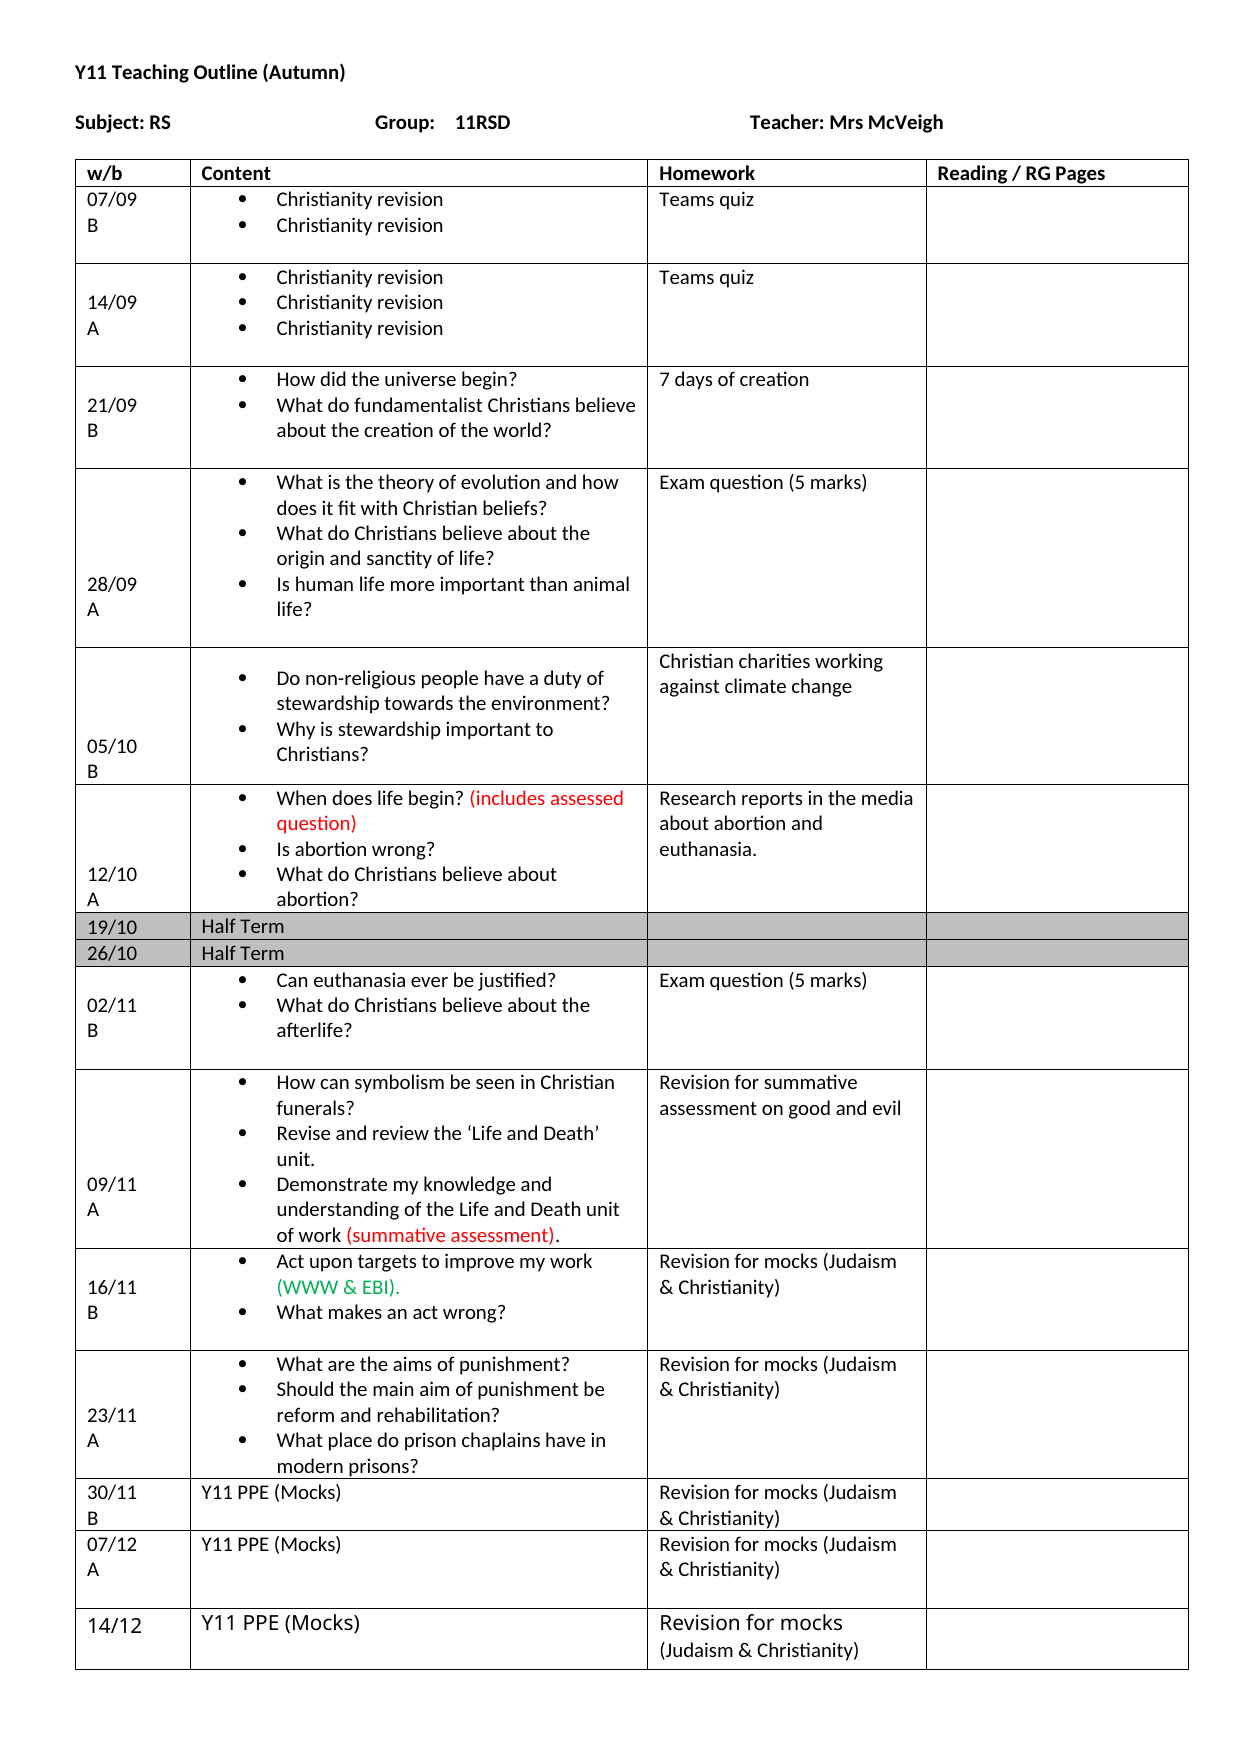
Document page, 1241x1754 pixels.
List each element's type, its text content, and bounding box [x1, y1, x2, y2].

table_cell [648, 940, 926, 966]
table_cell Y11 PPE (Mocks) [191, 1609, 647, 1668]
table_cell [927, 367, 1188, 468]
text Subject: RS Group: 11RSD Teacher: Mrs McVeigh [75, 109, 1165, 134]
table_cell Exam question (5 marks) [648, 967, 926, 1068]
table_cell [927, 1351, 1188, 1478]
table_cell 16/11 B [76, 1249, 190, 1350]
table_cell Revision for mocks (Judaism & Christianity) [648, 1609, 926, 1668]
table_cell When does life begin? (includes assessed question) Is abortion wrong? What do Christians believe about abortion? [191, 785, 647, 912]
table_cell [927, 264, 1188, 366]
table_cell Act upon targets to improve my work (WWW & EBI). What makes an act wrong? [191, 1249, 647, 1350]
table_cell How can symbolism be seen in Christian funerals? Revise and review the ‘Life and Death’ unit. Demonstrate my knowledge and understanding of the Life and Death unit of work (summative assessment). [191, 1070, 647, 1247]
table_cell Revision for mocks (Judaism & Christianity) [648, 1531, 926, 1607]
table_cell Research reports in the media about abortion and euthanasia. [648, 785, 926, 912]
table_cell [927, 940, 1188, 966]
table_cell 28/09 A [76, 469, 190, 647]
table_cell [927, 1249, 1188, 1350]
table_cell Revision for mocks (Judaism & Christianity) [648, 1351, 926, 1478]
table_cell 30/11 B [76, 1479, 190, 1530]
table_cell [927, 1070, 1188, 1247]
table_cell [927, 913, 1188, 939]
table_cell 7 days of creation [648, 367, 926, 468]
table_cell Christian charities working against climate change [648, 648, 926, 784]
table_header Homework [648, 160, 926, 186]
table_cell Christianity revision Christianity revision [191, 187, 647, 263]
table_header w/b [76, 160, 190, 186]
table_cell 26/10 [76, 940, 190, 966]
table_cell Christianity revision Christianity revision Christianity revision [191, 264, 647, 366]
table_cell 19/10 [76, 913, 190, 939]
table_cell Teams quiz [648, 264, 926, 366]
table_cell Half Term [191, 913, 647, 939]
table_header Reading / RG Pages [927, 160, 1188, 186]
table_cell Y11 PPE (Mocks) [191, 1479, 647, 1530]
table_cell What are the aims of punishment? Should the main aim of punishment be reform and rehabilitation? What place do prison chaplains have in modern prisons? [191, 1351, 647, 1478]
table_cell Revision for mocks (Judaism & Christianity) [648, 1479, 926, 1530]
table_cell Exam question (5 marks) [648, 469, 926, 647]
table_cell How did the universe begin? What do fundamentalist Christians believe about the creation of the world? [191, 367, 647, 468]
table_cell 12/10 A [76, 785, 190, 912]
table_cell [927, 1609, 1188, 1668]
table_cell [927, 785, 1188, 912]
table_cell 09/11 A [76, 1070, 190, 1247]
table_cell Y11 PPE (Mocks) [191, 1531, 647, 1607]
table_cell 14/09 A [76, 264, 190, 366]
table_cell 14/12 [76, 1609, 190, 1668]
table_cell Teams quiz [648, 187, 926, 263]
table_cell [927, 1531, 1188, 1607]
table_cell Do non-religious people have a duty of stewardship towards the environment? Why is stewardship important to Christians? [191, 648, 647, 784]
table_header Content [191, 160, 647, 186]
table_cell [927, 187, 1188, 263]
table_cell Half Term [191, 940, 647, 966]
table_cell 21/09 B [76, 367, 190, 468]
table_cell [648, 913, 926, 939]
table_cell Revision for summative assessment on good and evil [648, 1070, 926, 1247]
table_cell 05/10 B [76, 648, 190, 784]
table_cell [927, 967, 1188, 1068]
table_cell 07/09 B [76, 187, 190, 263]
table_cell [927, 1479, 1188, 1530]
table_cell [927, 648, 1188, 784]
text Y11 Teaching Outline (Autumn) [75, 59, 1165, 84]
table_cell 07/12 A [76, 1531, 190, 1607]
table_cell [927, 469, 1188, 647]
table_cell 23/11 A [76, 1351, 190, 1478]
table_cell Can euthanasia ever be justified? What do Christians believe about the afterlife? [191, 967, 647, 1068]
table_cell What is the theory of evolution and how does it fit with Christian beliefs? What do Christians believe about the origin and sanctity of life? Is human life more important than animal life? [191, 469, 647, 647]
table_cell 02/11 B [76, 967, 190, 1068]
table_cell Revision for mocks (Judaism & Christianity) [648, 1249, 926, 1350]
